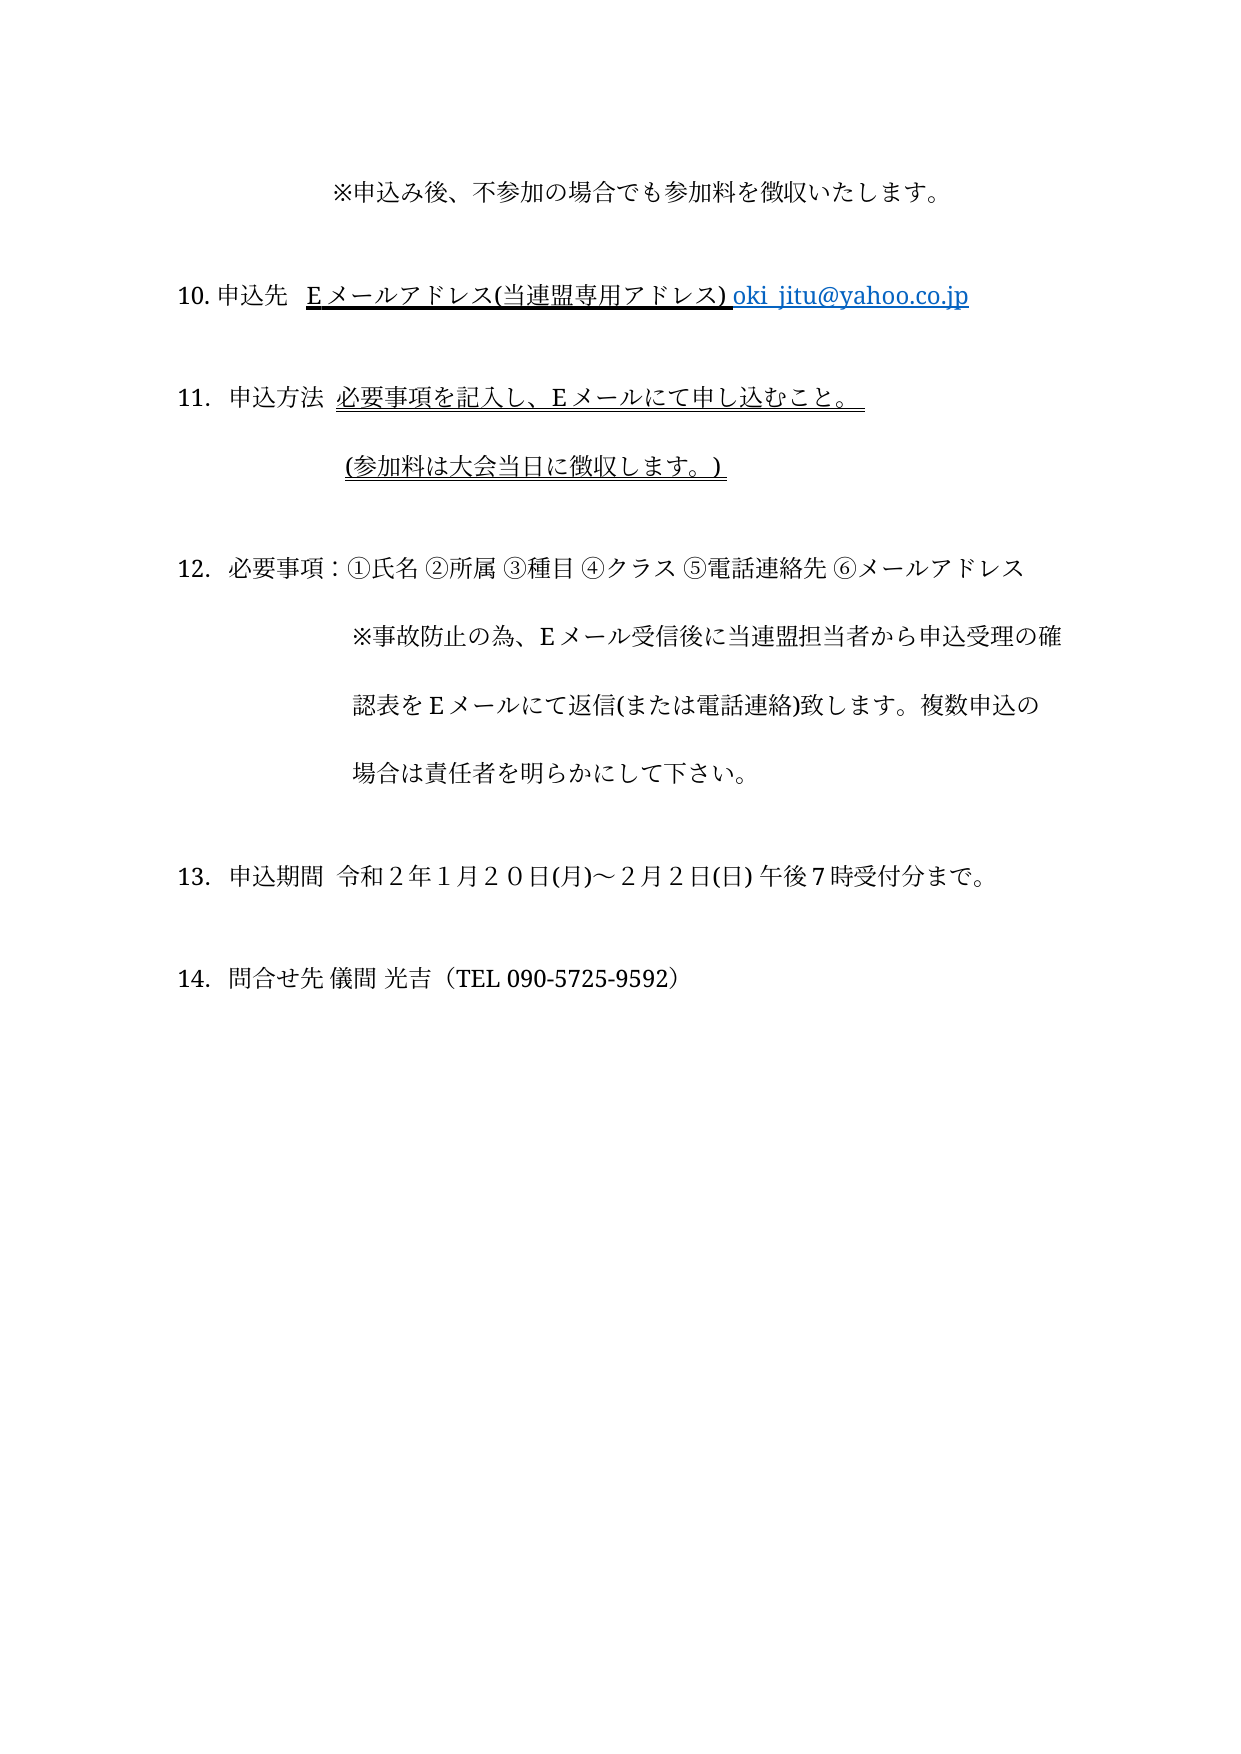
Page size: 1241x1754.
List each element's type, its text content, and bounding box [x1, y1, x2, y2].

text 11．申込方法 必要事項を記入し、Eメールにて申し込むこと。 [177, 362, 1063, 431]
text 14．問合せ先 儀間 光吉（TEL 090-5725-9592） [177, 943, 1063, 1011]
text ※事故防止の為、Eメール受信後に当連盟担当者から申込受理の確認表をEメールにて返信(または電話連絡)致します。複数申込の場合は責任者を明らかにして下さい。 [352, 601, 1063, 806]
text 13．申込期間 令和２年１月２０日(月)～２月２日(日) 午後7時受付分まで。 [177, 841, 1063, 909]
text 10. 申込先 Eメールアドレス(当連盟専用アドレス) oki_jitu@yahoo.co.jp [177, 260, 1063, 328]
text ※申込み後、不参加の場合でも参加料を徴収いたします。 [177, 157, 1063, 226]
text (参加料は大会当日に徴収します。) [177, 431, 1063, 499]
text 12．必要事項：①氏名 ②所属 ③種目 ④クラス ⑤電話連絡先 ⑥メールアドレス [177, 533, 1063, 601]
